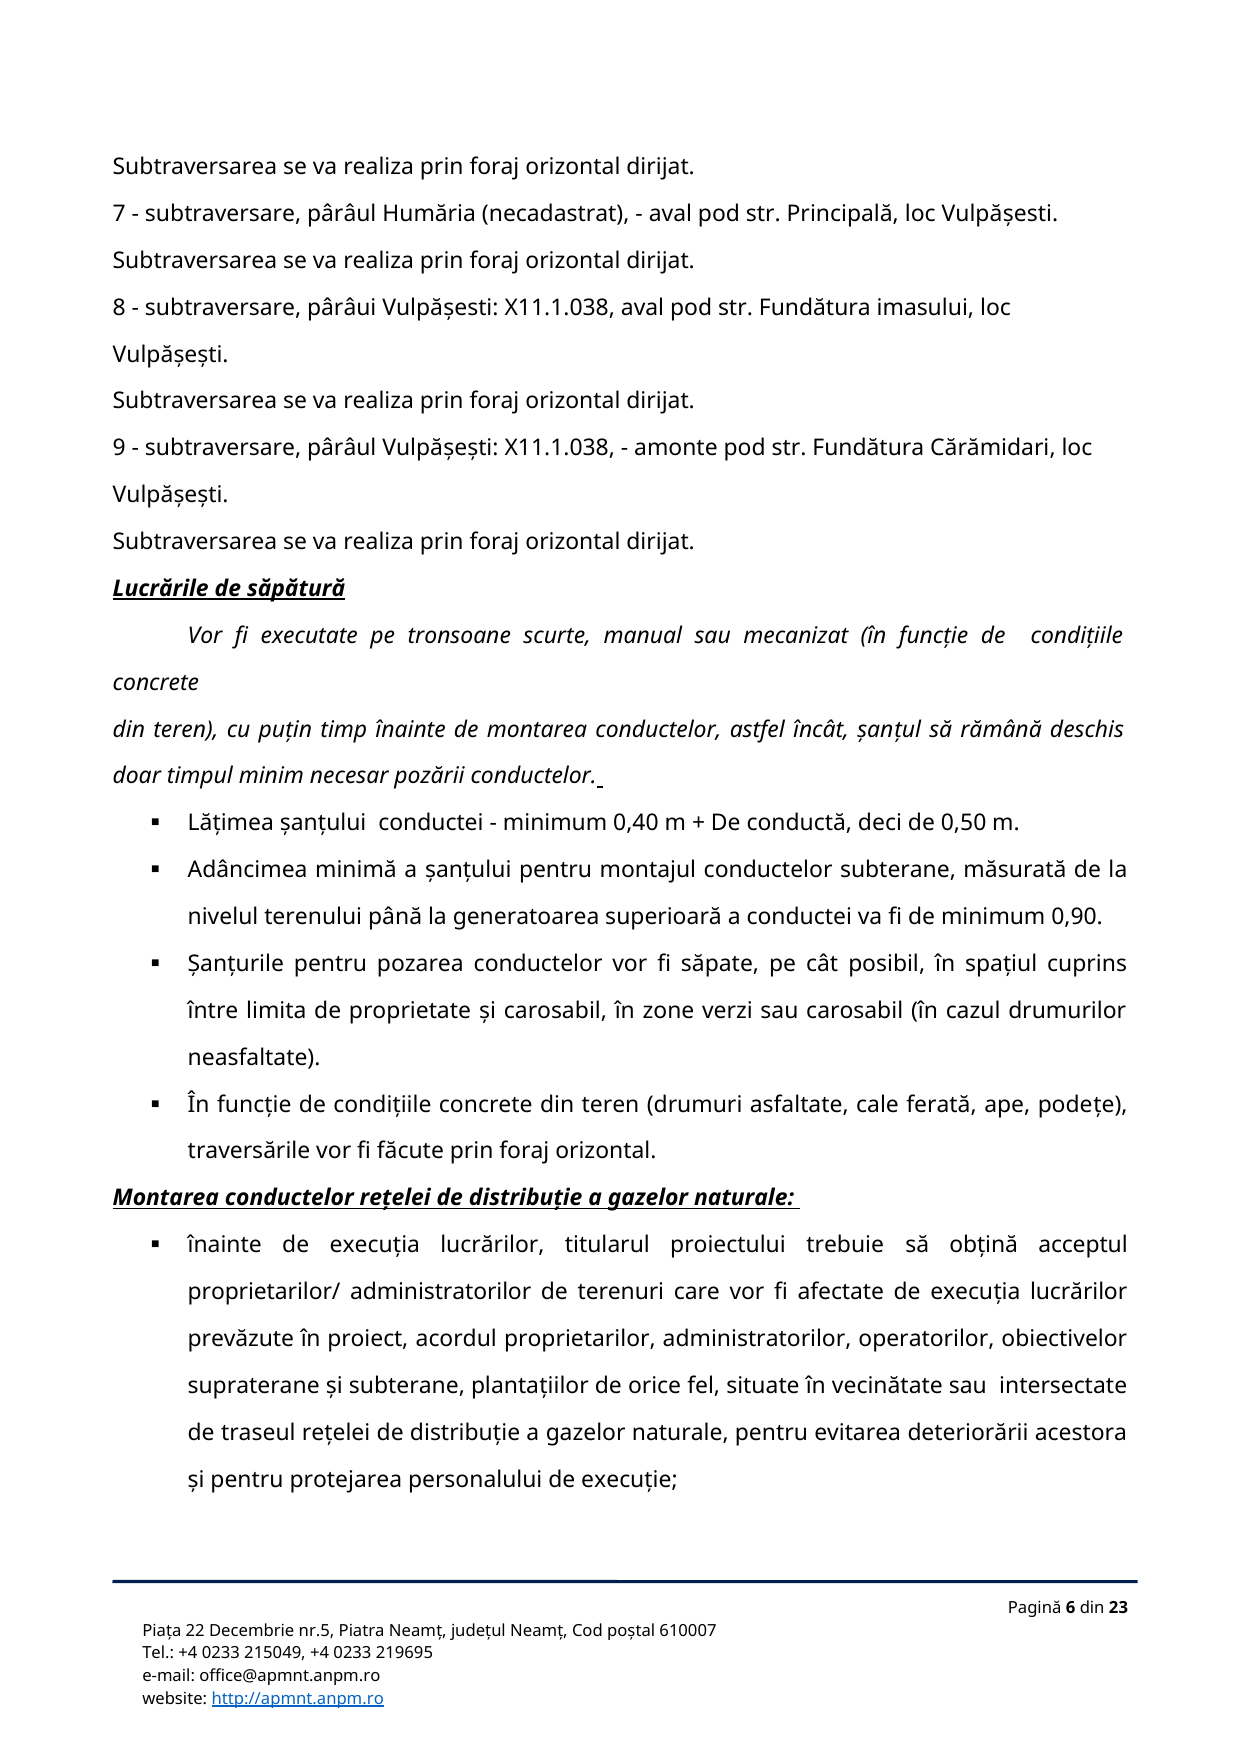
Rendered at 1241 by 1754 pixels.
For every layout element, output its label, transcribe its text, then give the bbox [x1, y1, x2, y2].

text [112, 150, 1128, 181]
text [112, 244, 1128, 275]
list Lățimea șanțului conductei - minimum 0,40 m + De conductă, deci de 0,50 m. [150, 806, 1128, 837]
text Subtraversarea se va realiza prin foraj orizontal dirijat. [112, 384, 1128, 416]
list înainte de execuția lucrărilor, titularul proiectului trebuie să obțină acceptul proprietarilor/ administratorilor de terenuri care vor fi afectate de execuția lucrărilor prevăzute în proiect, acordul proprietarilor, administratorilor, operatorilor, obiectivelor supraterane și subterane, plantațiilor de orice fel, situate în vecinătate sau intersectate de traseul rețelei de distribuție a gazelor naturale, pentru evitarea deteriorării acestora şi pentru protejarea personalului de execuţie; [150, 1228, 1128, 1494]
list Adâncimea minimă a şanţului pentru montajul conductelor subterane, măsurată de la nivelul terenului până la generatoarea superioară a conductei va fi de minimum 0,90. [150, 853, 1128, 931]
text Subtraversarea se va realiza prin foraj orizontal dirijat. [112, 525, 1128, 556]
list Șanțurile pentru pozarea conductelor vor fi săpate, pe cât posibil, în spaţiul cuprins între limita de proprietate şi carosabil, în zone verzi sau carosabil (în cazul drumurilor neasfaltate). [150, 947, 1128, 1072]
text Vor fi executate pe tronsoane scurte, manual sau mecanizat (în funcție de condițiile concrete [112, 619, 1128, 697]
text 9 - subtraversare, pârâul Vulpăşeşti: X11.1.038, - amonte pod str. Fundătura Cărămidari, loc Vulpăşeşti. [112, 431, 1128, 509]
text Lucrările de săpătură [112, 572, 1128, 603]
text 8 - subtraversare, pârâui Vulpăşesti: X11.1.038, aval pod str. Fundătura imasului, loc Vulpăşeşti. [112, 291, 1128, 369]
text din teren), cu puţin timp înainte de montarea conductelor, astfel încât, şanţul să rămână deschis doar timpul minim necesar pozării conductelor. [112, 712, 1128, 791]
text 7 - subtraversare, pârâul Humăria (necadastrat), - aval pod str. Principală, loc Vulpăşesti. [112, 197, 1128, 228]
list În funcție de condițiile concrete din teren (drumuri asfaltate, cale ferată, ape, podețe), traversările vor fi făcute prin foraj orizontal. [150, 1087, 1128, 1166]
text Montarea conductelor rețelei de distribuție a gazelor naturale: [112, 1181, 1128, 1212]
